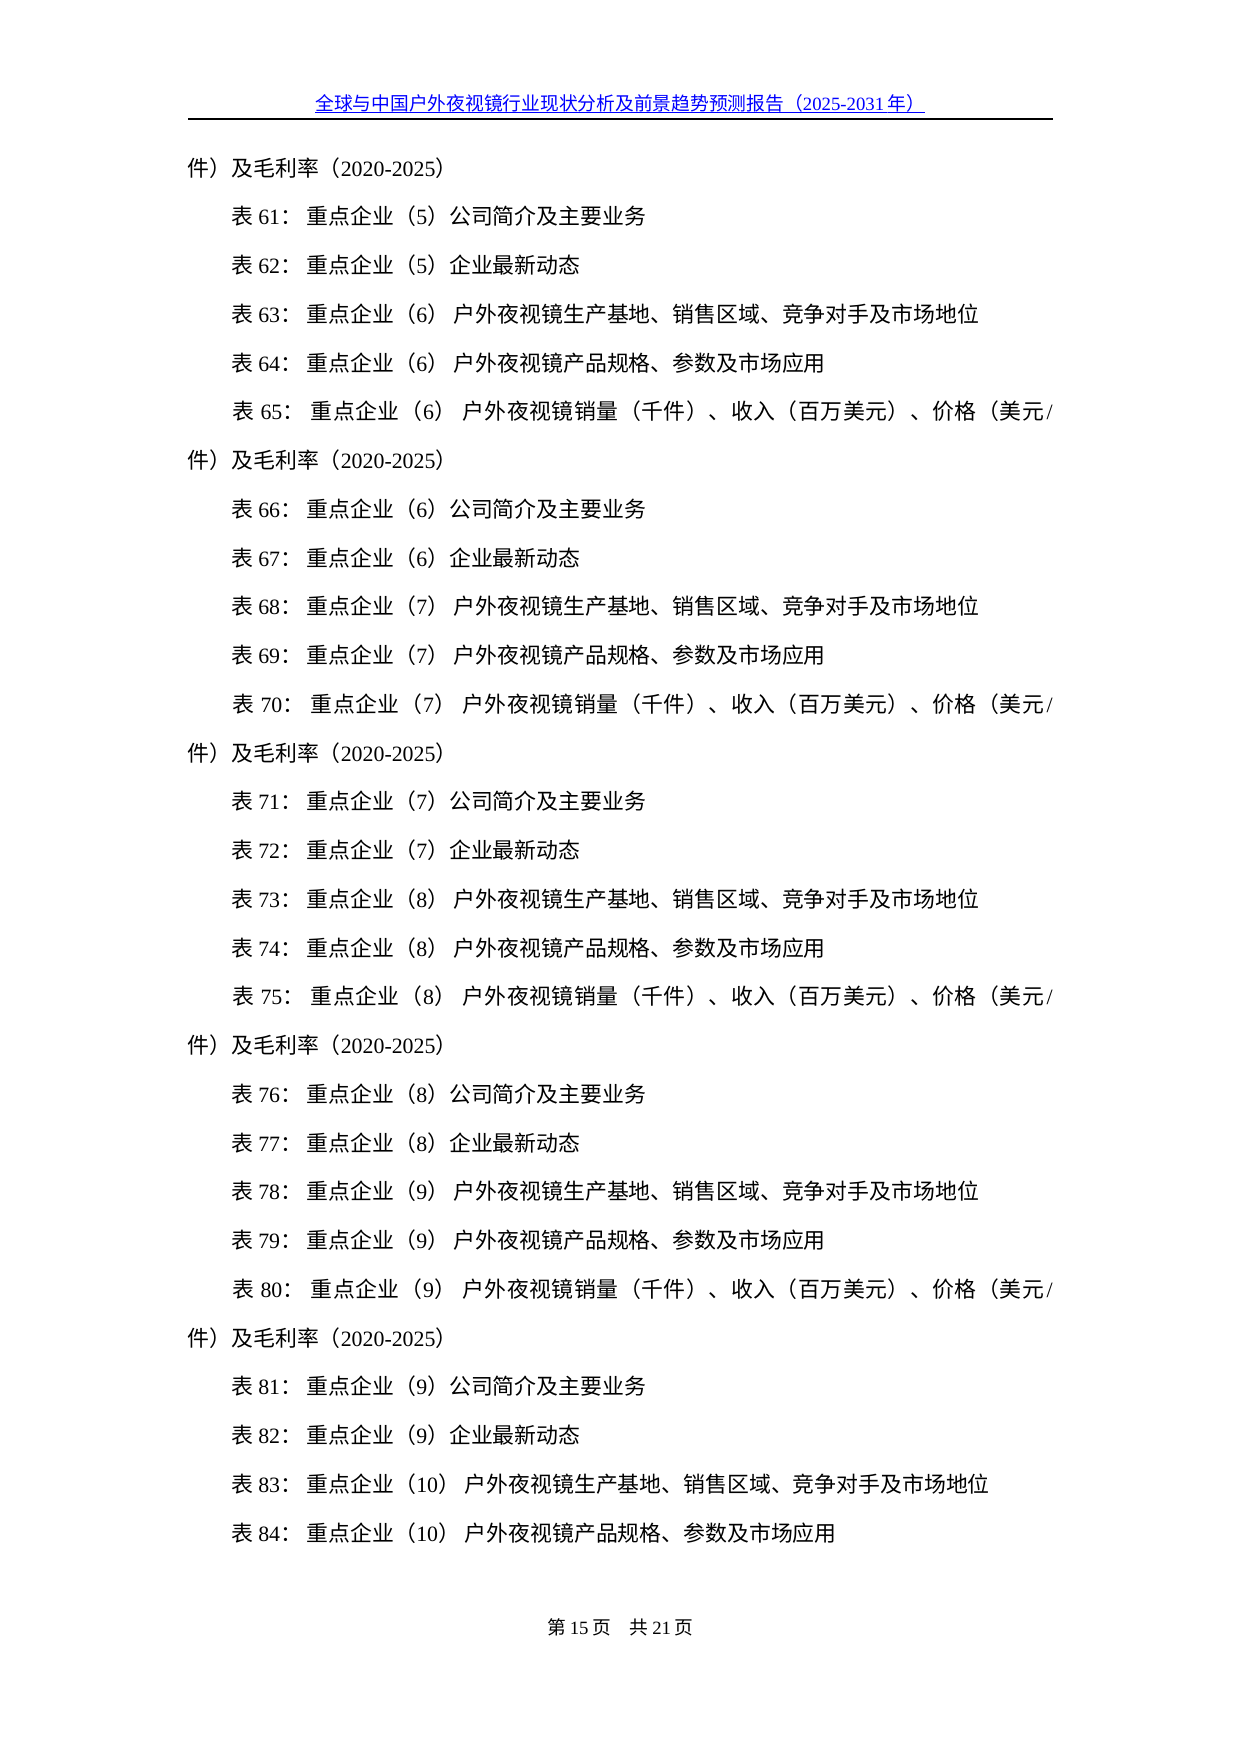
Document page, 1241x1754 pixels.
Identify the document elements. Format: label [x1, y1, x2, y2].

text [187, 150, 1053, 1548]
